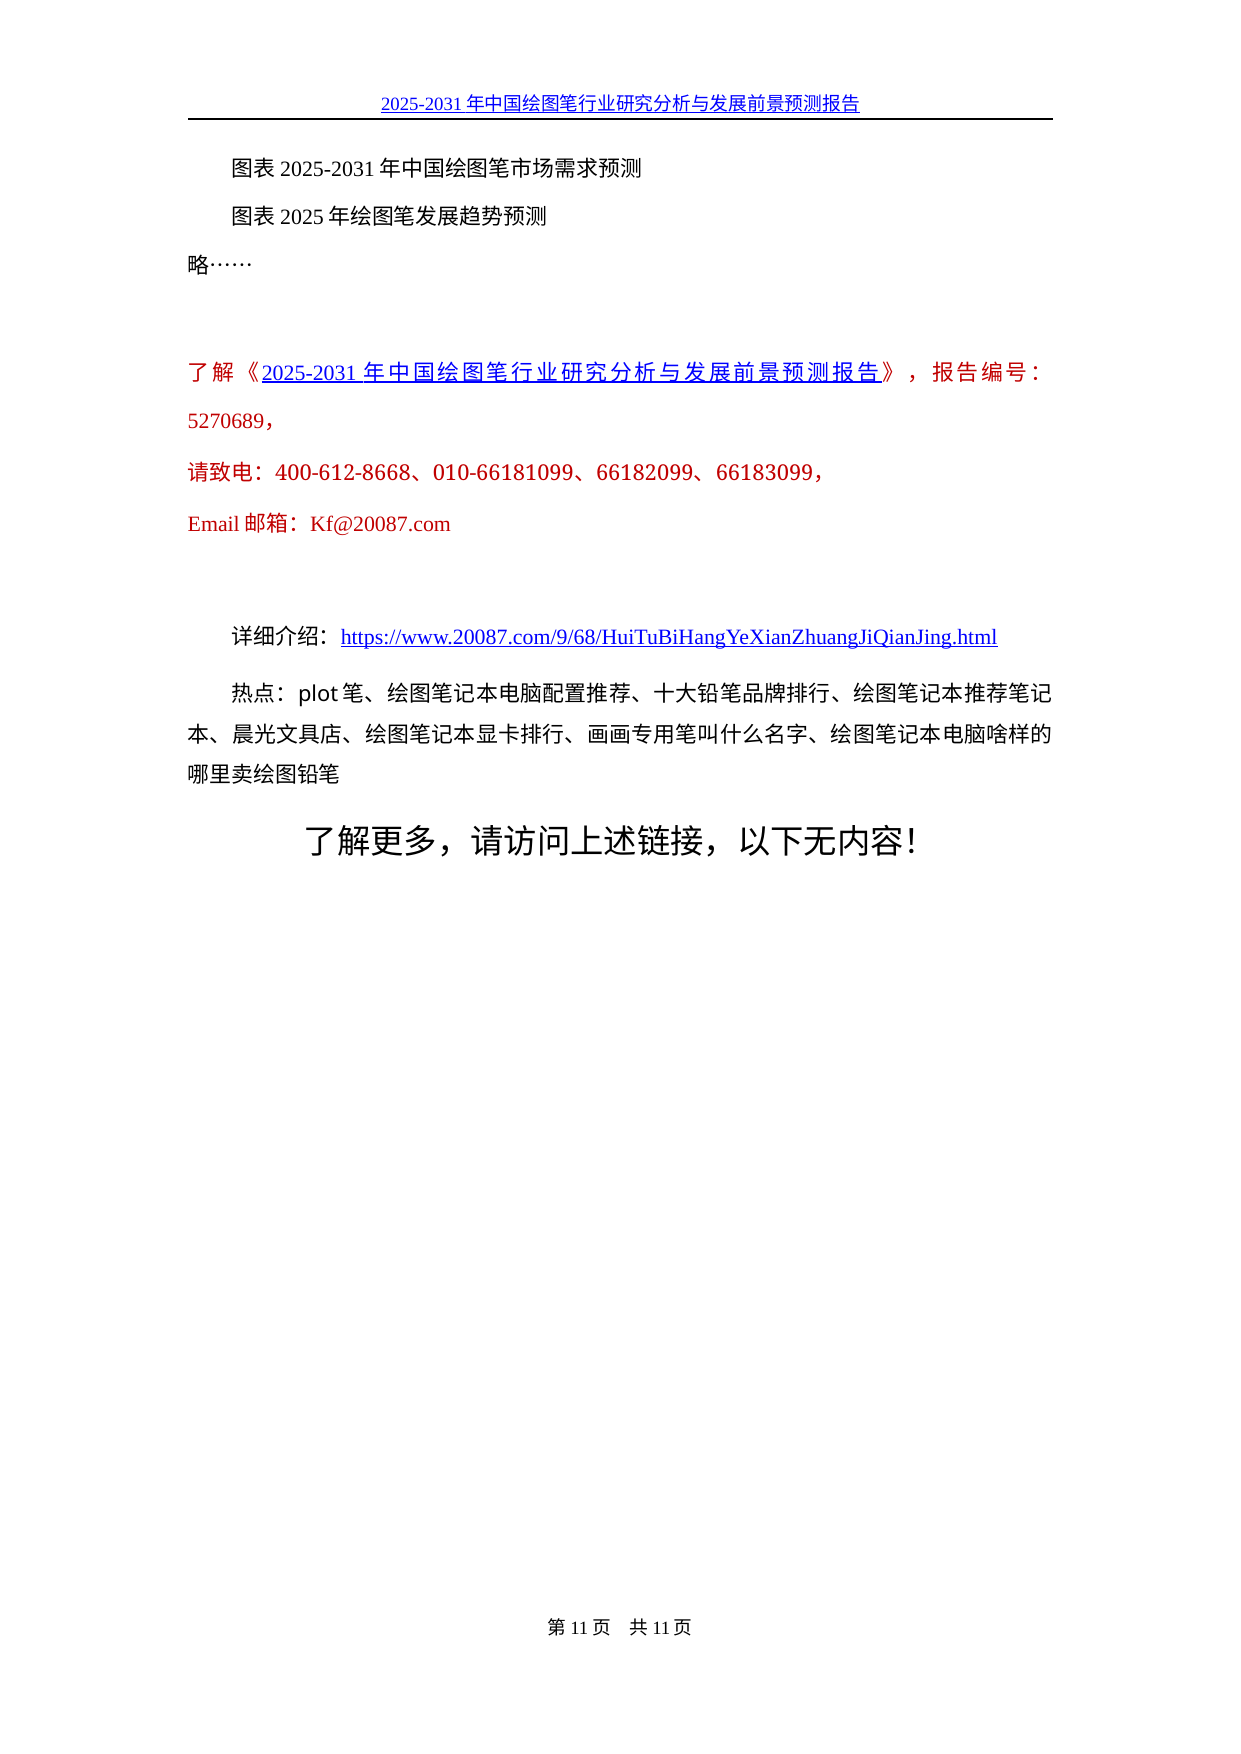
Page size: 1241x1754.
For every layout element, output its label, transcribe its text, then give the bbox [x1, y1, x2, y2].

title 了解更多，请访问上述链接，以下无内容！ [187, 807, 1053, 872]
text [187, 150, 1053, 280]
text 热点：plot笔、绘图笔记本电脑配置推荐、十大铅笔品牌排行、绘图笔记本推荐笔记本、晨光文具店、绘图笔记本显卡排行、画画专用笔叫什么名字、绘图笔记本电脑啥样的、哪里卖绘图铅笔 [187, 676, 1053, 789]
text Email邮箱：Kf@20087.com [187, 506, 1053, 538]
text 了解《2025-2031年中国绘图笔行业研究分析与发展前景预测报告》，报告编号：5270689， [187, 354, 1053, 435]
text 详细介绍：https://www.20087.com/9/68/HuiTuBiHangYeXianZhuangJiQianJing.html [187, 619, 1053, 651]
text 请致电：400-612-8668、010-66181099、66182099、66183099， [187, 454, 1053, 487]
